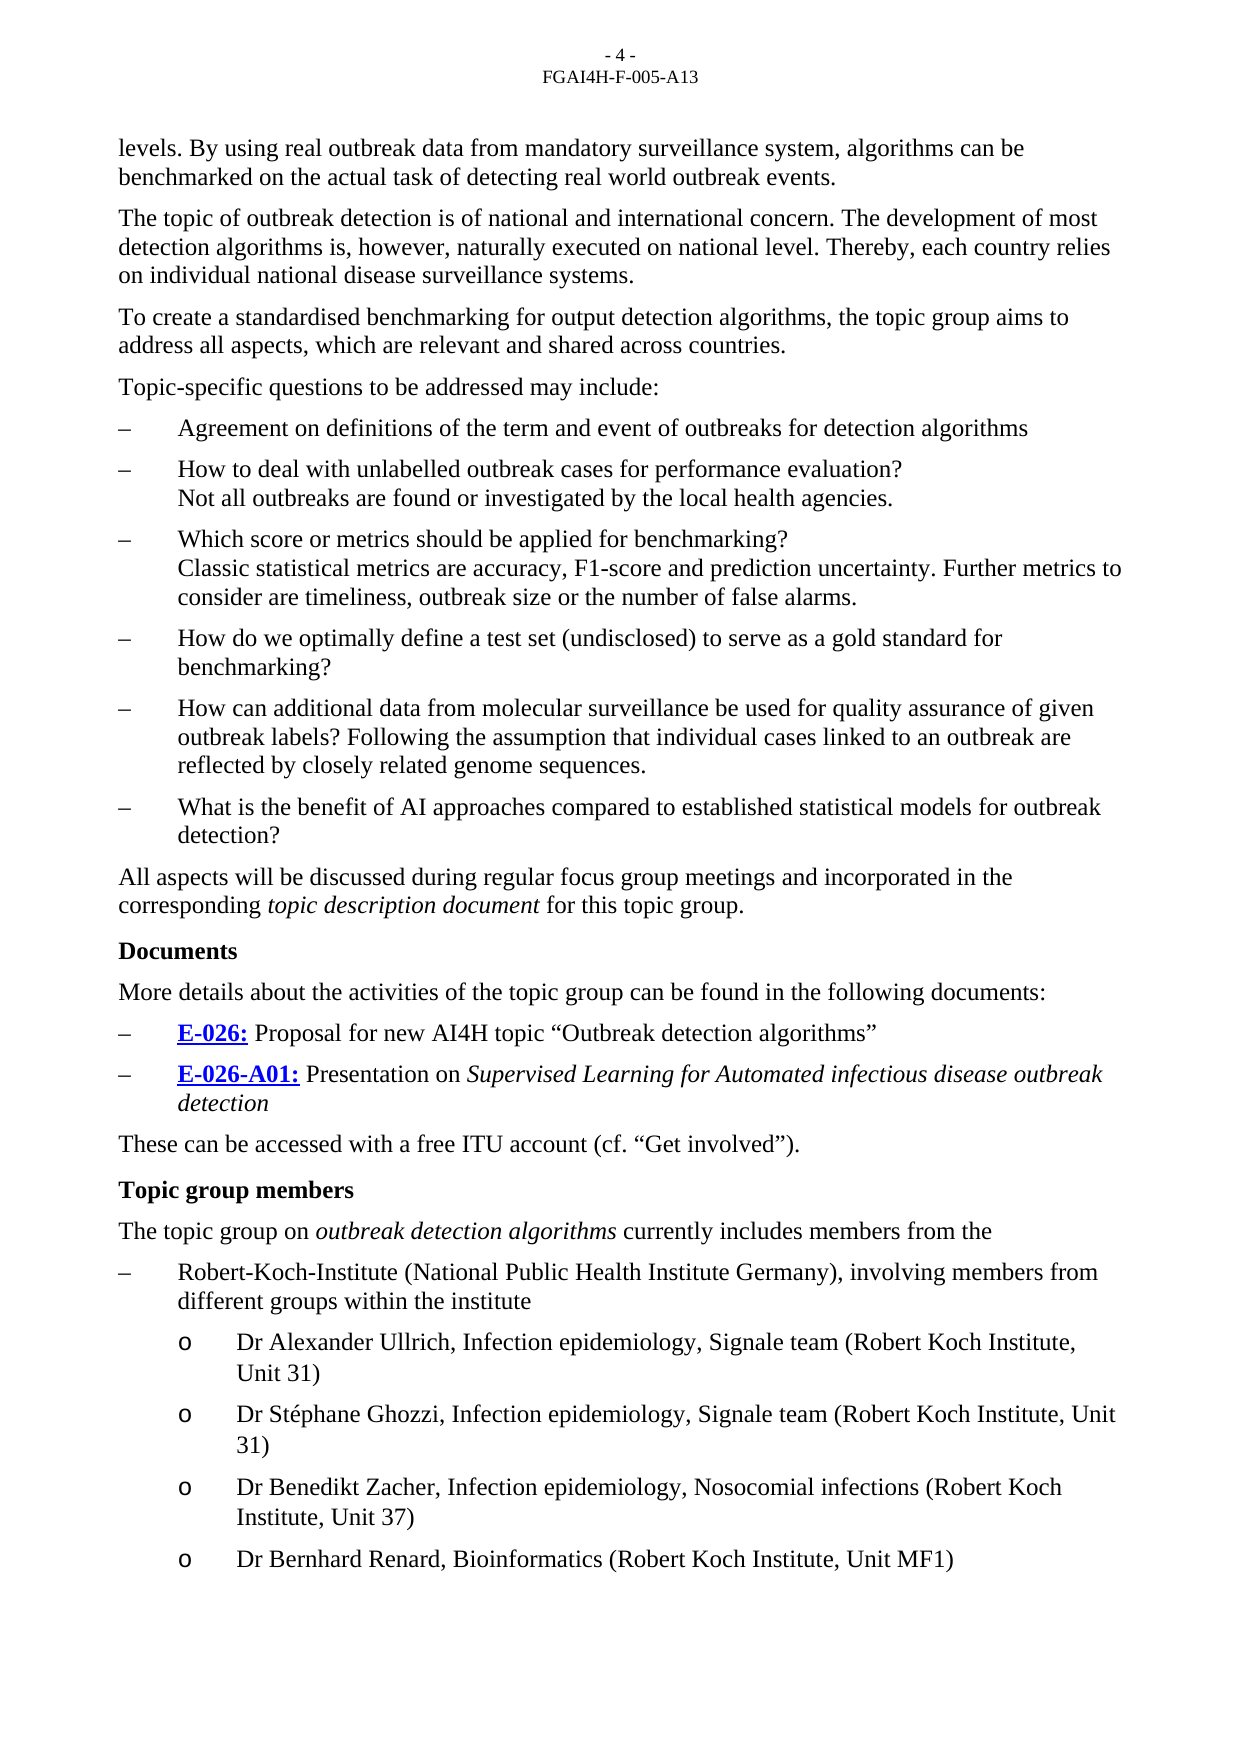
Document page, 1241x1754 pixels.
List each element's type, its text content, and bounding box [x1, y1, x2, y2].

list E-026: Proposal for new AI4H topic “Outbreak detection algorithms” [118, 1018, 1122, 1047]
subtitle Topic group members [118, 1175, 1122, 1204]
list How to deal with unlabelled outbreak cases for performance evaluation? Not all outbreaks are found or investigated by the local health agencies. [118, 454, 1122, 512]
text The topic of outbreak detection is of national and international concern. The development of most detection algorithms is, however, naturally executed on national level. Thereby, each country relies on individual national disease surveillance systems. [118, 203, 1122, 289]
list Robert-Koch-Institute (National Public Health Institute Germany), involving members from different groups within the institute [118, 1257, 1122, 1315]
text These can be accessed with a free ITU account (cf. “Get involved”). [118, 1129, 1122, 1158]
list Dr Bernhard Renard, Bioinformatics (Robert Koch Institute, Unit MF1) [177, 1544, 1122, 1574]
list What is the benefit of AI approaches compared to established statistical models for outbreak detection? [118, 792, 1122, 849]
text The topic group on outbreak detection algorithms currently includes members from the [118, 1216, 1122, 1245]
text To create a standardised benchmarking for output detection algorithms, the topic group aims to address all aspects, which are relevant and shared across countries. [118, 302, 1122, 359]
list Dr Alexander Ullrich, Infection epidemiology, Signale team (Robert Koch Institute, Unit 31) [177, 1327, 1122, 1387]
text More details about the activities of the topic group can be found in the following documents: [118, 977, 1122, 1006]
list Dr Stéphane Ghozzi, Infection epidemiology, Signale team (Robert Koch Institute, Unit 31) [177, 1399, 1122, 1459]
subtitle Documents [118, 936, 1122, 964]
text Topic-specific questions to be addressed may include: [118, 372, 1122, 400]
text All aspects will be discussed during regular focus group meetings and incorporated in the corresponding topic description document for this topic group. [118, 862, 1122, 919]
list Which score or metrics should be applied for benchmarking? Classic statistical metrics are accuracy, F1-score and prediction uncertainty. Further metrics to consider are timeliness, outbreak size or the number of false alarms. [118, 524, 1122, 610]
list How can additional data from molecular surveillance be used for quality assurance of given outbreak labels? Following the assumption that individual cases linked to an outbreak are reflected by closely related genome sequences. [118, 693, 1122, 779]
list Dr Benedikt Zacher, Infection epidemiology, Nosocomial infections (Robert Koch Institute, Unit 37) [177, 1472, 1122, 1531]
list E-026-A01: Presentation on Supervised Learning for Automated infectious disease outbreak detection [118, 1059, 1122, 1117]
list How do we optimally define a test set (undisclosed) to serve as a gold standard for benchmarking? [118, 623, 1122, 680]
list Agreement on definitions of the term and event of outbreaks for detection algorithms [118, 413, 1122, 442]
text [118, 133, 1122, 190]
